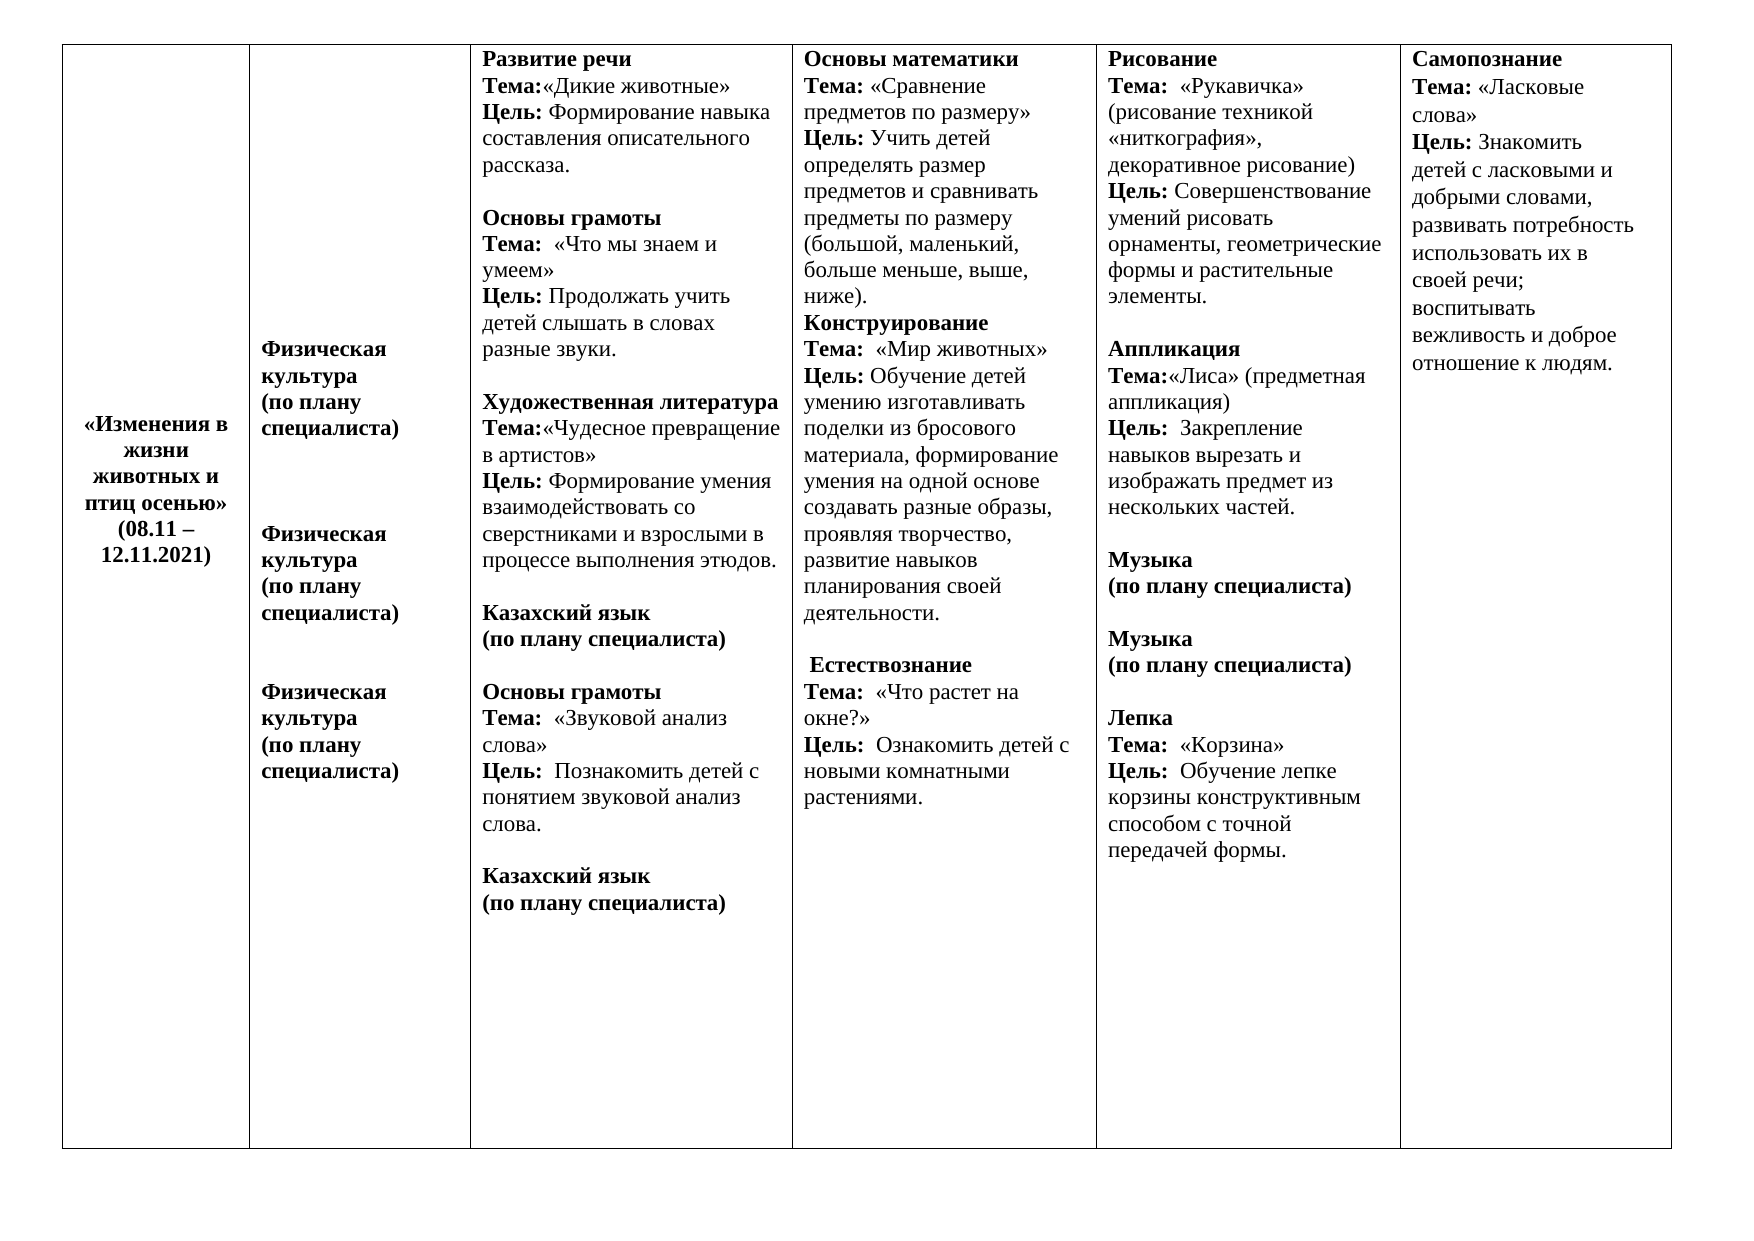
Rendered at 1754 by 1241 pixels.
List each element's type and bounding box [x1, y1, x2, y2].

table_header [63, 45, 249, 1148]
table_header [471, 45, 792, 1148]
table_header [1401, 45, 1671, 1148]
table_header [793, 45, 1096, 1148]
table_header [1097, 45, 1400, 1148]
table_header [250, 45, 470, 1148]
